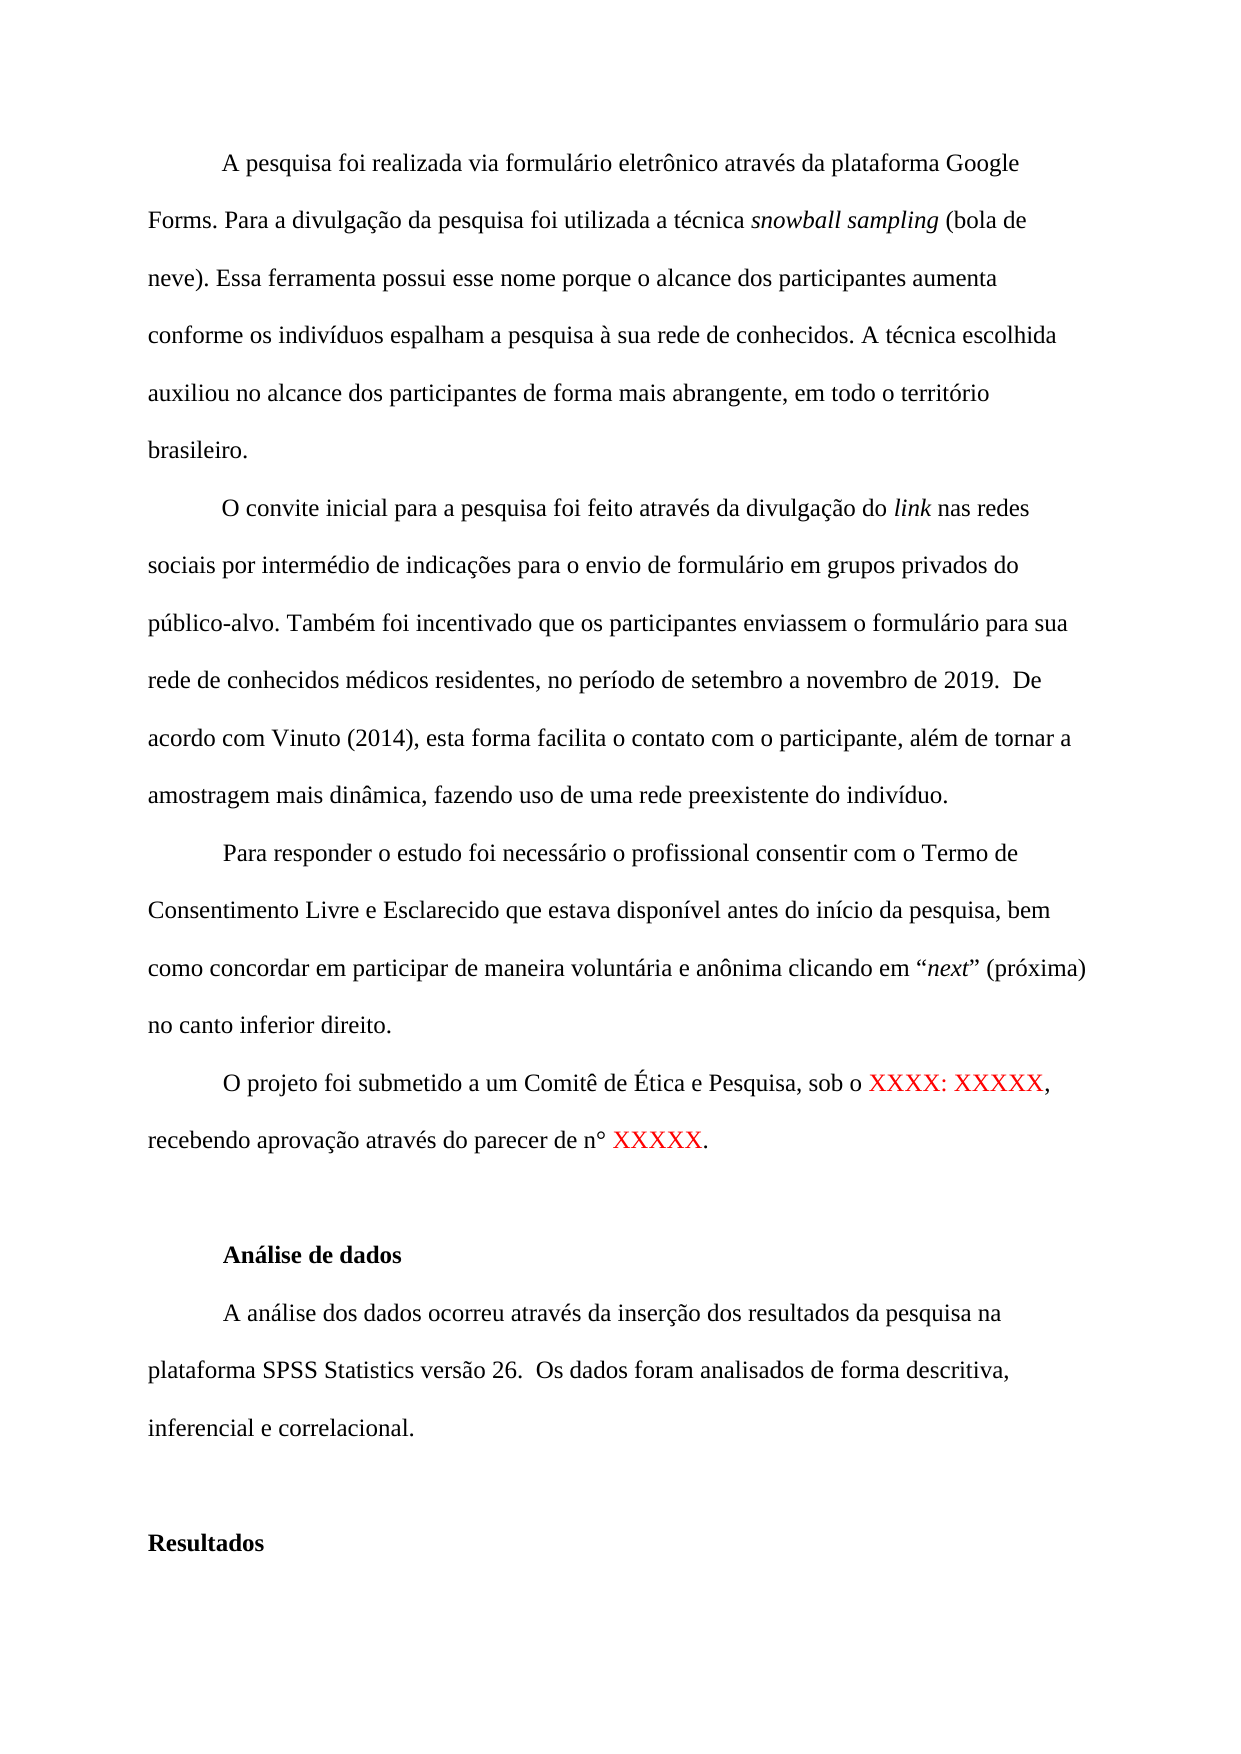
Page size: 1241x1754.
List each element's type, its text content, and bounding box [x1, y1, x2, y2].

text Análise de dados [148, 1240, 1093, 1269]
text A pesquisa foi realizada via formulário eletrônico através da plataforma Google Forms. Para a divulgação da pesquisa foi utilizada a técnica snowball sampling (bola de neve). Essa ferramenta possui esse nome porque o alcance dos participantes aumenta conforme os indivíduos espalham a pesquisa à sua rede de conhecidos. A técnica escolhida auxiliou no alcance dos participantes de forma mais abrangente, em todo o território brasileiro. [148, 148, 1093, 464]
text Para responder o estudo foi necessário o profissional consentir com o Termo de Consentimento Livre e Esclarecido que estava disponível antes do início da pesquisa, bem como concordar em participar de maneira voluntária e anônima clicando em “next” (próxima) no canto inferior direito. [148, 838, 1093, 1039]
text O convite inicial para a pesquisa foi feito através da divulgação do link nas redes sociais por intermédio de indicações para o envio de formulário em grupos privados do público-alvo. Também foi incentivado que os participantes enviassem o formulário para sua rede de conhecidos médicos residentes, no período de setembro a novembro de 2019. De acordo com Vinuto (2014), esta forma facilita o contato com o participante, além de tornar a amostragem mais dinâmica, fazendo uso de uma rede preexistente do indivíduo. [148, 493, 1093, 809]
text O projeto foi submetido a um Comitê de Ética e Pesquisa, sob o XXXX: XXXXX, recebendo aprovação através do parecer de n° XXXXX. [148, 1068, 1093, 1154]
text A análise dos dados ocorreu através da inserção dos resultados da pesquisa na plataforma SPSS Statistics versão 26. Os dados foram analisados de forma descritiva, inferencial e correlacional. [148, 1298, 1093, 1441]
text Resultados [148, 1528, 1093, 1556]
